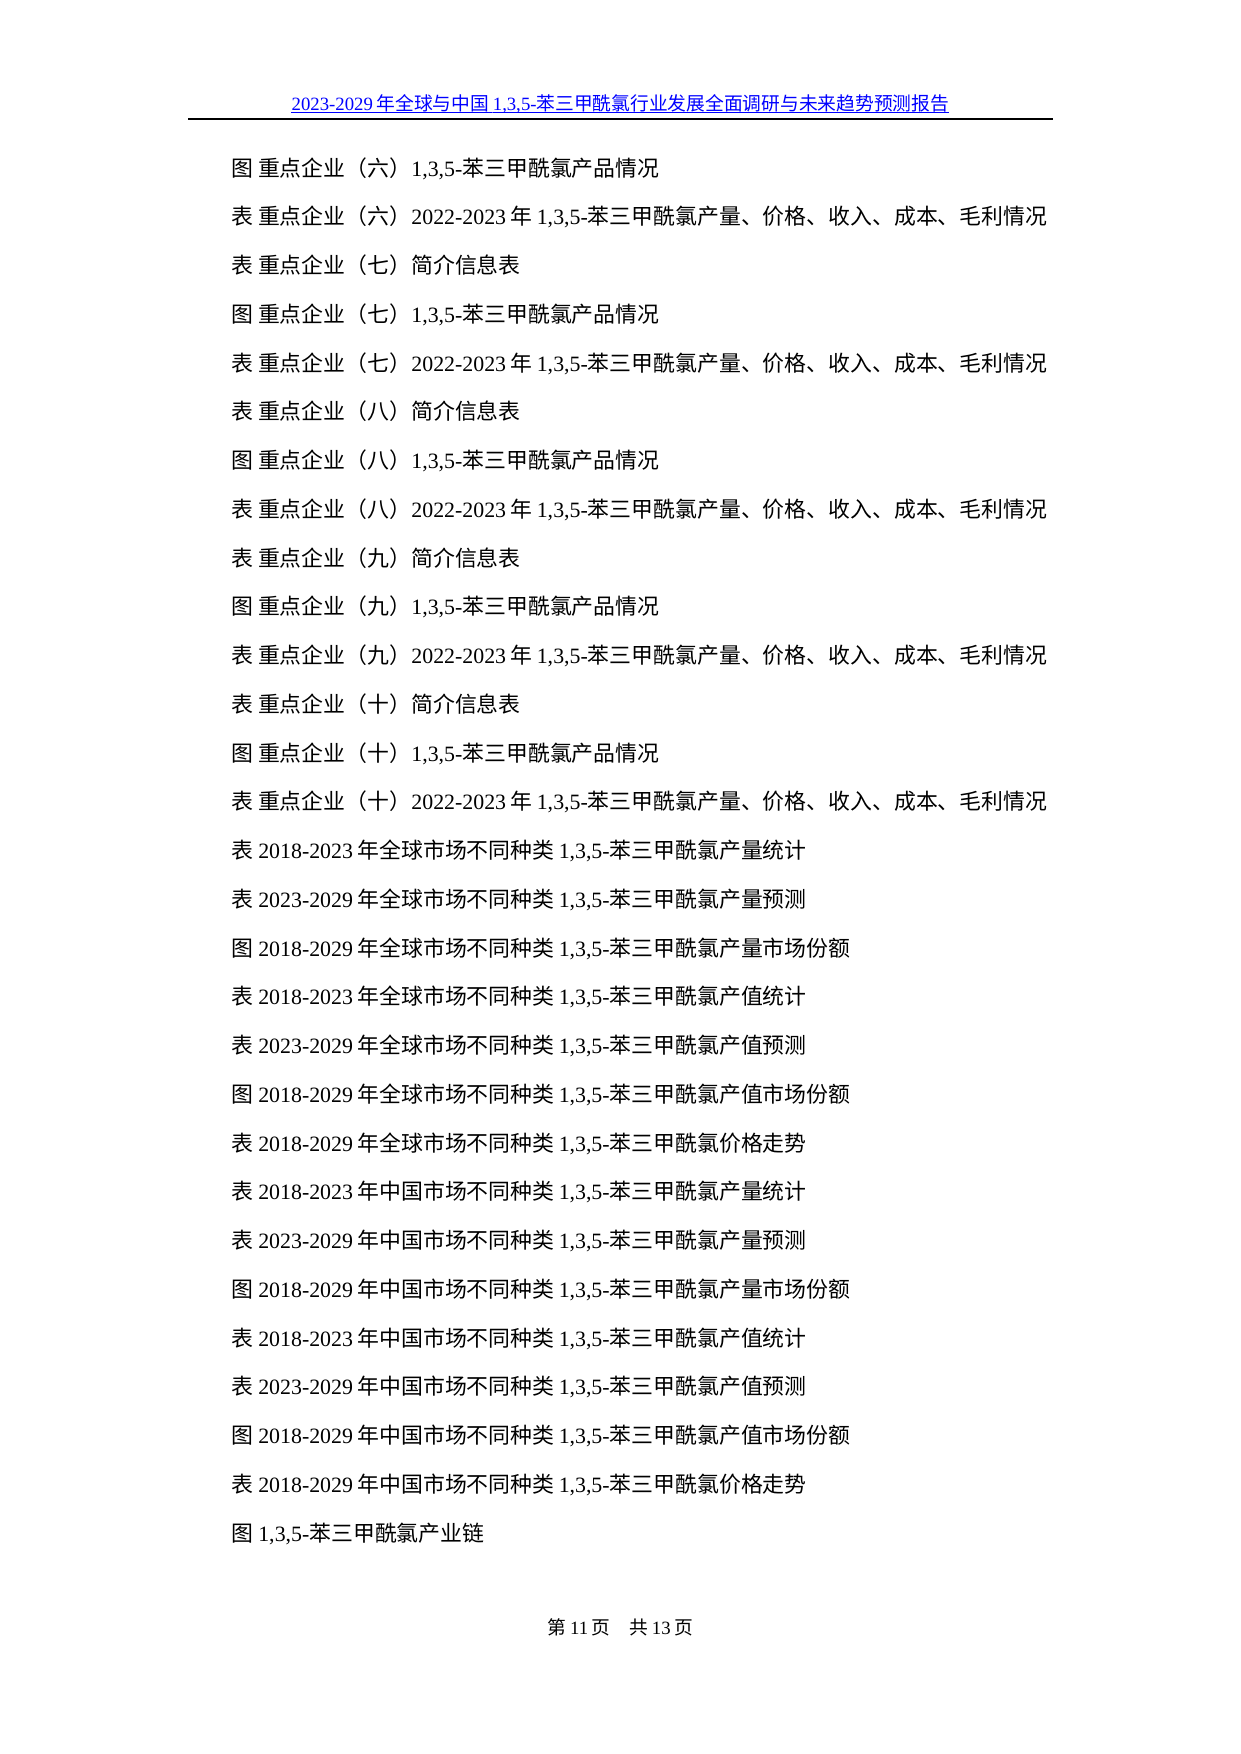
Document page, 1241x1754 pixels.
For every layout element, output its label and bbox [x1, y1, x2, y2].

text [187, 150, 1053, 1548]
